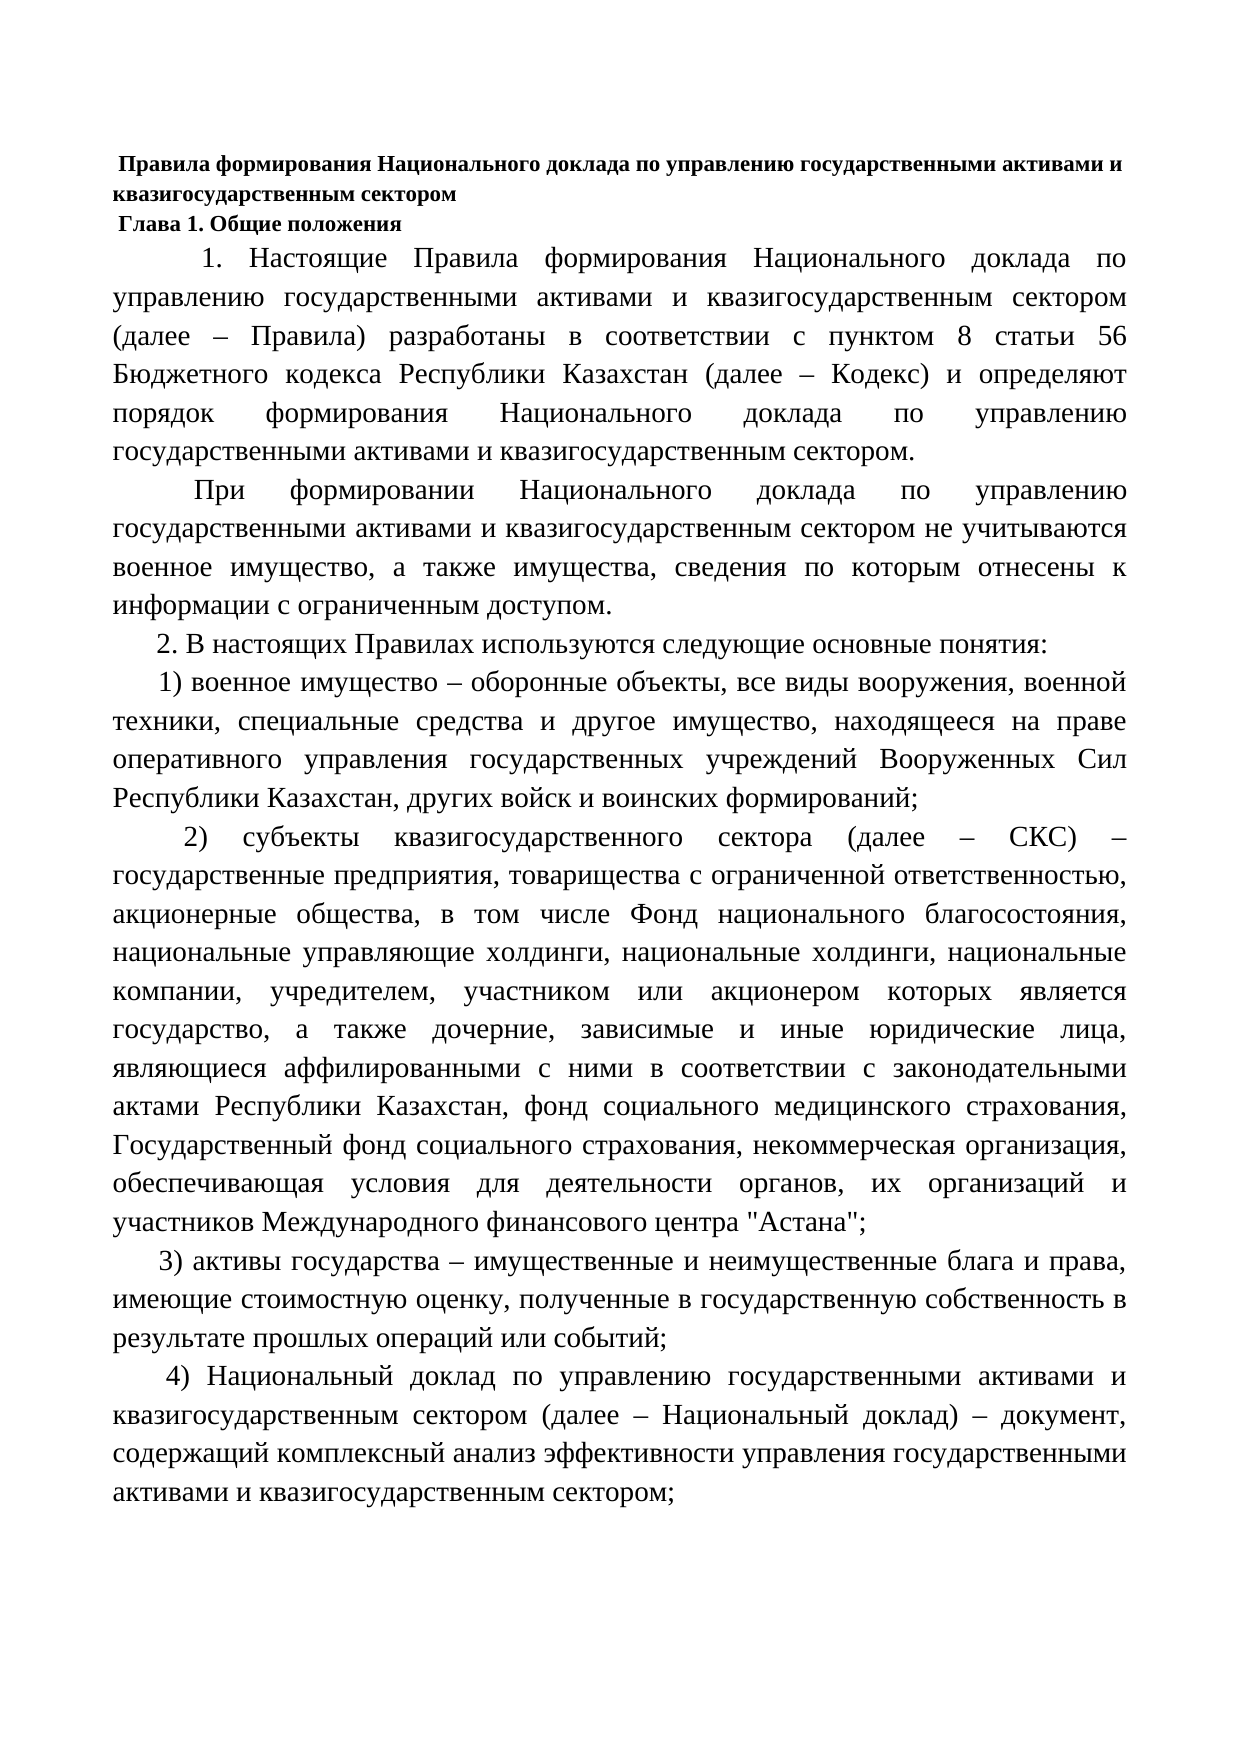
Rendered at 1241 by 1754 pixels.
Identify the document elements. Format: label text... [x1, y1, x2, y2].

text 1) военное имущество – оборонные объекты, все виды вооружения, военной техники, специальные средства и другое имущество, находящееся на праве оперативного управления государственных учреждений Вооруженных Сил Республики Казахстан, других войск и воинских формирований; [112, 664, 1128, 814]
text При формировании Национального доклада по управлению государственными активами и квазигосударственным сектором не учитываются военное имущество, а также имущества, сведения по которым отнесены к информации с ограниченным доступом. [112, 472, 1128, 621]
text 2) субъекты квазигосударственного сектора (далее – СКС) – государственные предприятия, товарищества с ограниченной ответственностью, акционерные общества, в том числе Фонд национального благосостояния, национальные управляющие холдинги, национальные холдинги, национальные компании, учредителем, участником или акционером которых является государство, а также дочерние, зависимые и иные юридические лица, являющиеся аффилированными с ними в соответствии с законодательными актами Республики Казахстан, фонд социального медицинского страхования, Государственный фонд социального страхования, некоммерческая организация, обеспечивающая условия для деятельности органов, их организаций и участников Международного финансового центра "Астана"; [112, 819, 1128, 1238]
text Глава 1. Общие положения [112, 210, 1128, 237]
text 1. Настоящие Правила формирования Национального доклада по управлению государственными активами и квазигосударственным сектором (далее – Правила) разработаны в соответствии с пунктом 8 статьи 56 Бюджетного кодекса Республики Казахстан (далее – Кодекс) и определяют порядок формирования Национального доклада по управлению государственными активами и квазигосударственным сектором. [112, 241, 1128, 467]
text 2. В настоящих Правилах используются следующие основные понятия: [112, 626, 1128, 659]
text 3) активы государства – имущественные и неимущественные блага и права, имеющие стоимостную оценку, полученные в государственную собственность в результате прошлых операций или событий; [112, 1243, 1128, 1353]
text Правила формирования Национального доклада по управлению государственными активами и квазигосударственным сектором [112, 150, 1128, 207]
text 4) Национальный доклад по управлению государственными активами и квазигосударственным сектором (далее – Национальный доклад) – документ, содержащий комплексный анализ эффективности управления государственными активами и квазигосударственным сектором; [112, 1358, 1128, 1507]
